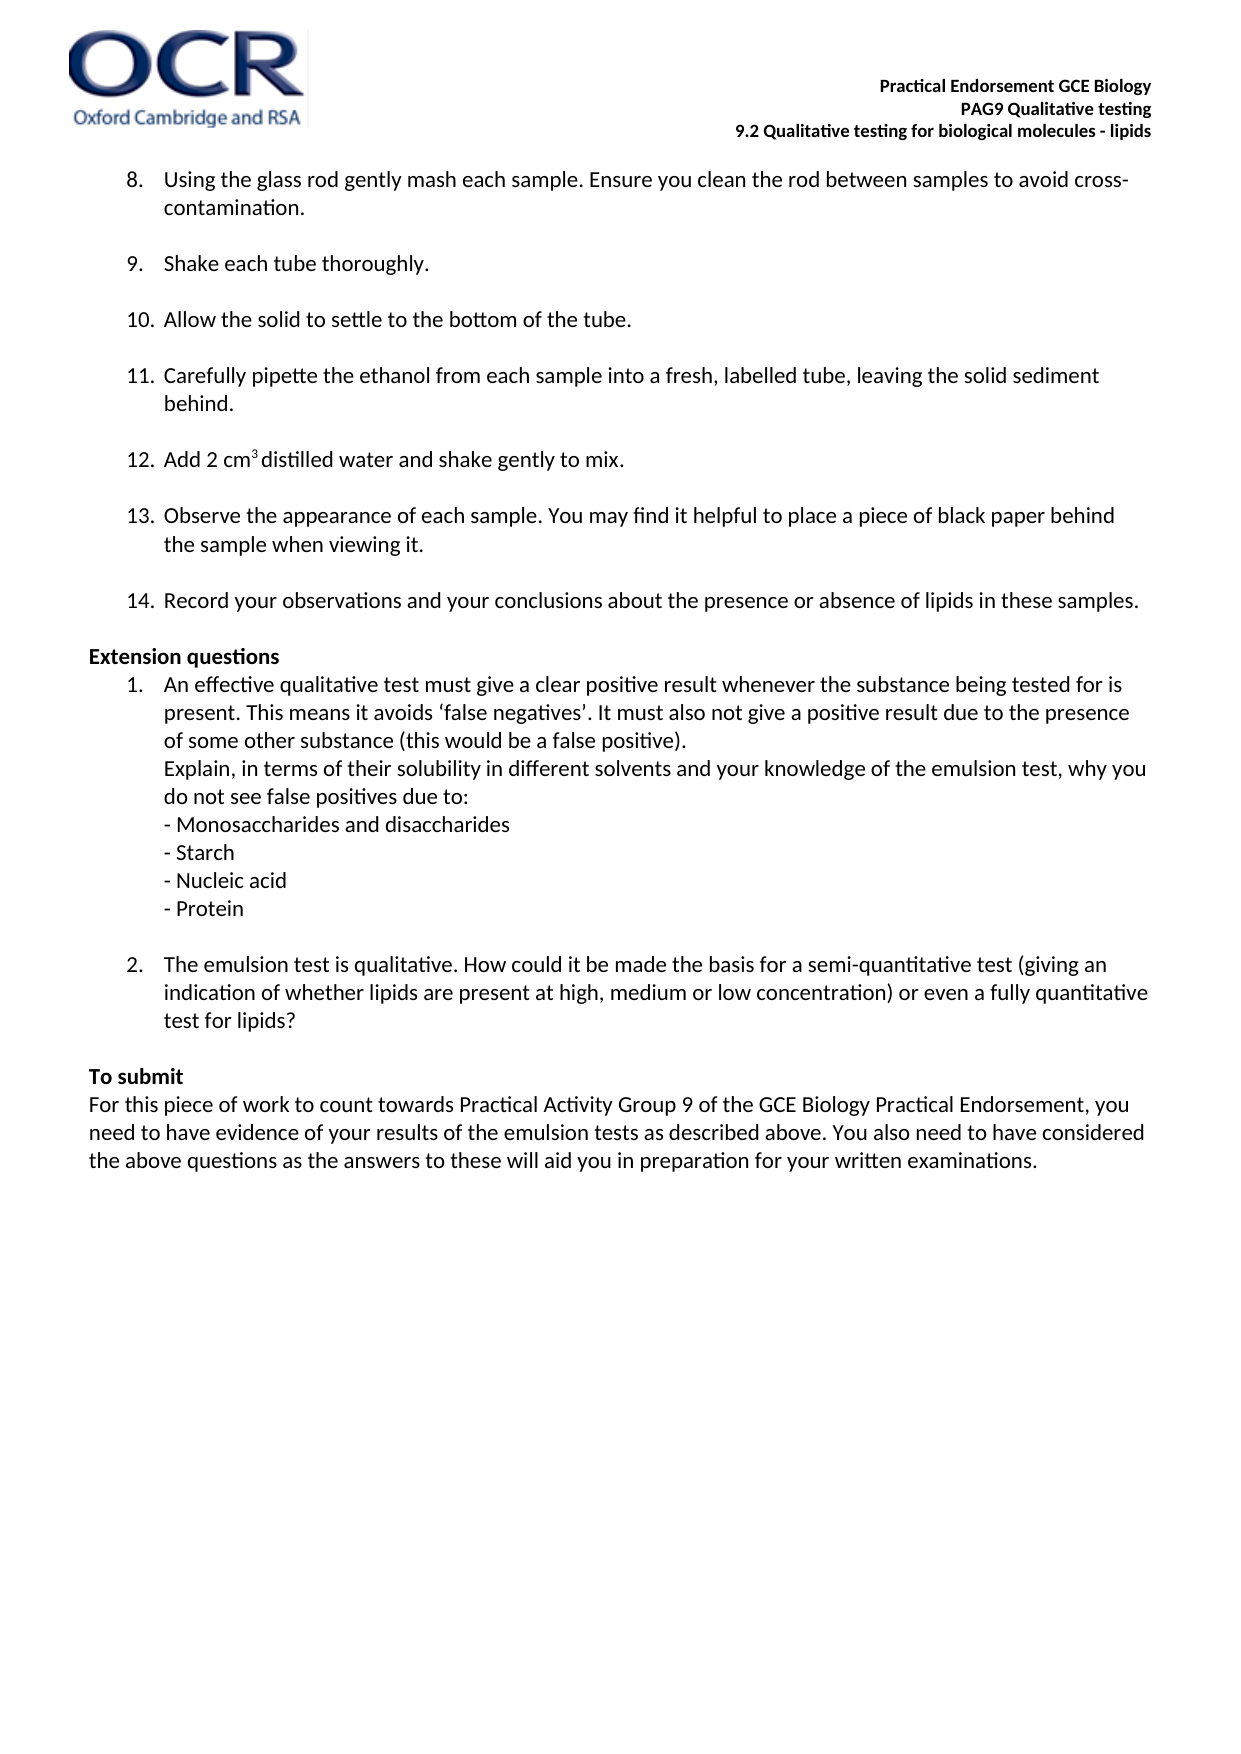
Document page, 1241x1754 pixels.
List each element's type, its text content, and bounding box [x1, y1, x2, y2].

list Allow the solid to settle to the bottom of the tube. [126, 306, 1152, 362]
list An effective qualitative test must give a clear positive result whenever the substance being tested for is present. This means it avoids ‘false negatives’. It must also not give a positive result due to the presence of some other substance (this would be a false positive). Explain, in terms of their solubility in different solvents and your knowledge of the emulsion test, why you do not see false positives due to: - Monosaccharides and disaccharides - Starch - Nucleic acid - Protein [126, 670, 1152, 950]
text Extension questions [89, 642, 1152, 670]
text To submit [89, 1062, 1152, 1090]
picture [67, 30, 309, 128]
list Record your observations and your conclusions about the presence or absence of lipids in these samples. [126, 586, 1152, 614]
text For this piece of work to count towards Practical Activity Group 9 of the GCE Biology Practical Endorsement, you need to have evidence of your results of the emulsion tests as described above. You also need to have considered the above questions as the answers to these will aid you in preparation for your written examinations. [89, 1090, 1152, 1174]
list The emulsion test is qualitative. How could it be made the basis for a semi-quantitative test (giving an indication of whether lipids are present at high, medium or low concentration) or even a fully quantitative test for lipids? [126, 950, 1152, 1062]
list Using the glass rod gently mash each sample. Ensure you clean the rod between samples to avoid cross-contamination. [126, 165, 1152, 249]
list Carefully pipette the ethanol from each sample into a fresh, labelled tube, leaving the solid sediment behind. [126, 362, 1152, 446]
list Observe the appearance of each sample. You may find it helpful to place a piece of black paper behind the sample when viewing it. [126, 502, 1152, 586]
list Add 2 cm3 distilled water and shake gently to mix. [126, 446, 1152, 502]
list Shake each tube thoroughly. [126, 249, 1152, 306]
